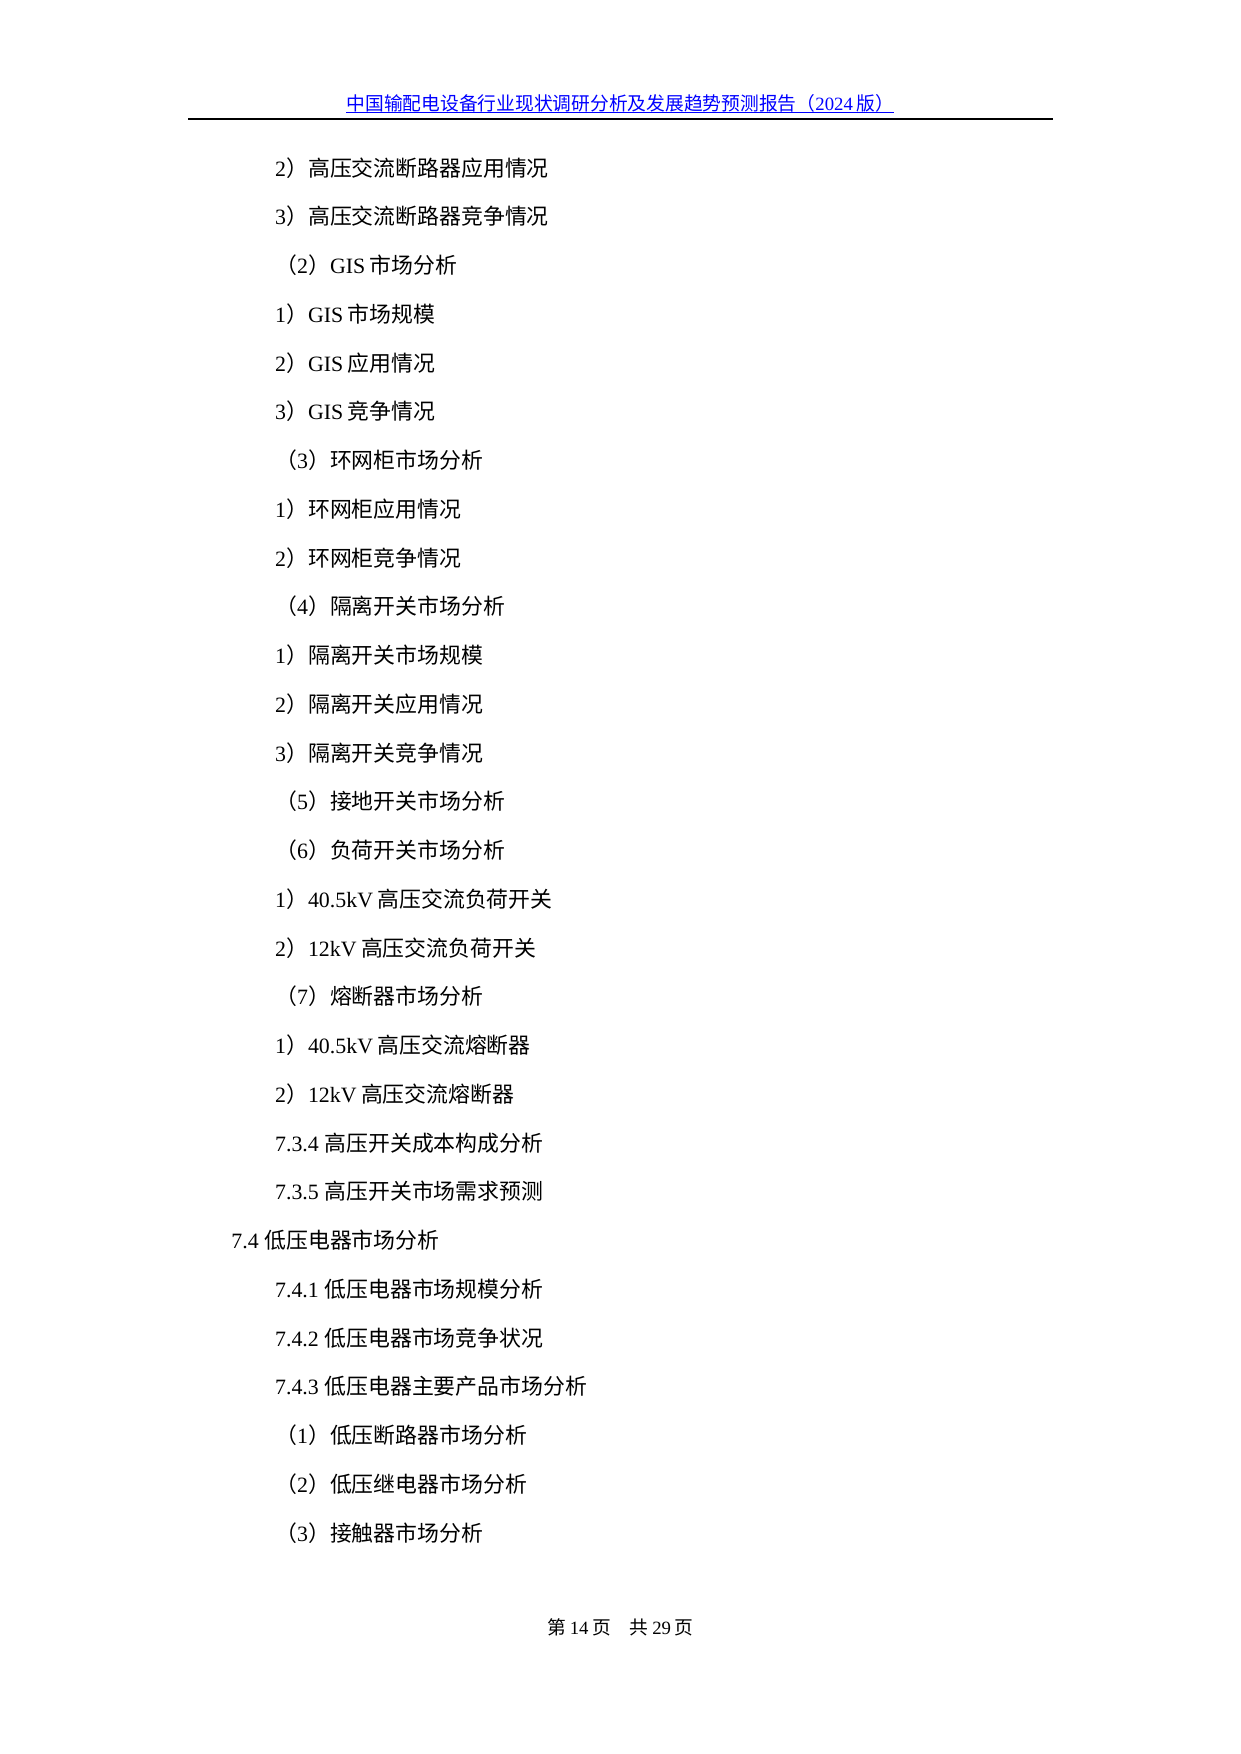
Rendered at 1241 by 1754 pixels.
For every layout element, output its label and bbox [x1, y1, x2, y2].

text [187, 150, 1053, 1548]
